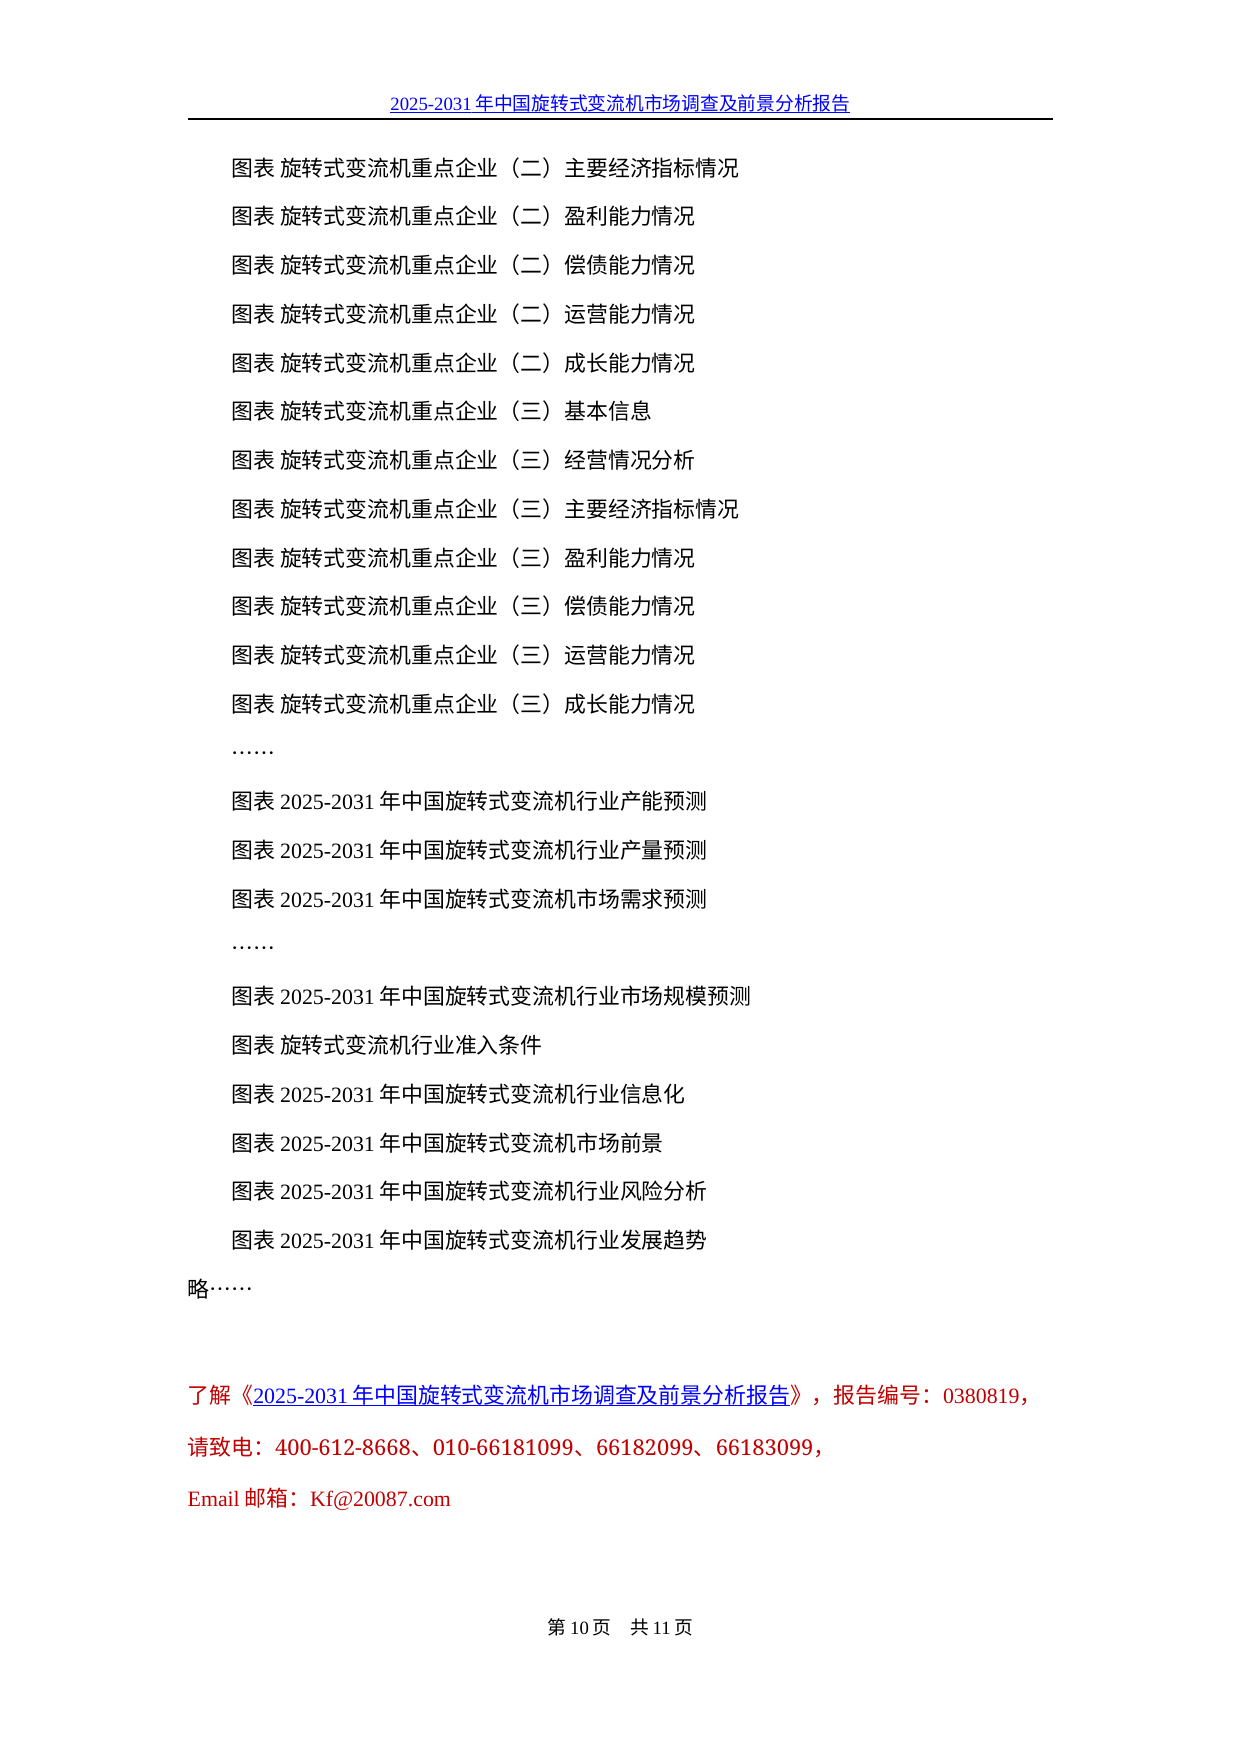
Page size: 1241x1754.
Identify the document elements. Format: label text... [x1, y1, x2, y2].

text 请致电：400-612-8668、010-66181099、66182099、66183099， [187, 1429, 1053, 1462]
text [187, 150, 1053, 1304]
text Email邮箱：Kf@20087.com [187, 1481, 1053, 1513]
text 了解《2025-2031年中国旋转式变流机市场调查及前景分析报告》，报告编号：0380819， [187, 1378, 1053, 1410]
